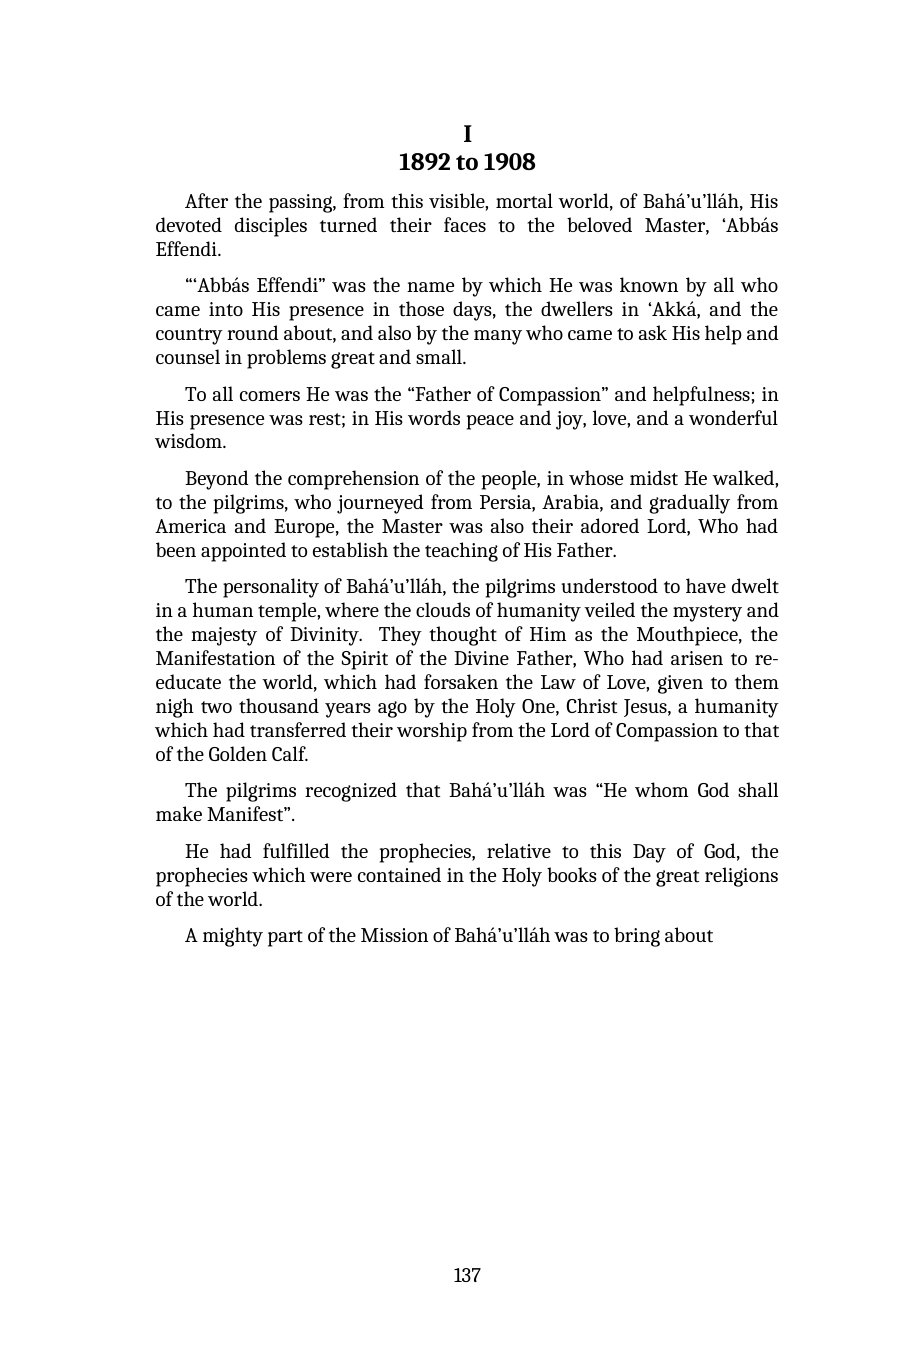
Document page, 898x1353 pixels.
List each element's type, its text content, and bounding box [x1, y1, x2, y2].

text After the passing, from this visible, mortal world, of Bahá’u’lláh, His devoted disciples turned their faces to the beloved Master, ‘Abbás Effendi. [155, 189, 779, 261]
text “‘Abbás Effendi” was the name by which He was known by all who came into His presence in those days, the dwellers in ‘Akká, and the country round about, and also by the many who came to ask His help and counsel in problems great and small. [155, 274, 779, 370]
text The personality of Bahá’u’lláh, the pilgrims understood to have dwelt in a human temple, where the clouds of humanity veiled the mystery and the majesty of Divinity. They thought of Him as the Mouthpiece, the Manifestation of the Spirit of the Divine Father, Who had arisen to re-educate the world, which had forsaken the Law of Love, given to them nigh two thousand years ago by the Holy One, Christ Jesus, a humanity which had transferred their worship from the Lord of Compassion to that of the Golden Calf. [155, 575, 779, 767]
text I 1892 to 1908 [155, 119, 779, 177]
text The pilgrims recognized that Bahá’u’lláh was “He whom God shall make Manifest”. [155, 779, 779, 827]
text To all comers He was the “Father of Compassion” and helpfulness; in His presence was rest; in His words peace and joy, love, and a wonderful wisdom. [155, 382, 779, 454]
text Beyond the comprehension of the people, in whose midst He walked, to the pilgrims, who journeyed from Persia, Arabia, and gradually from America and Europe, the Master was also their adored Lord, Who had been appointed to establish the teaching of His Father. [155, 467, 779, 562]
text He had fulfilled the prophecies, relative to this Day of God, the prophecies which were contained in the Holy books of the great religions of the world. [155, 839, 779, 911]
text A mighty part of the Mission of Bahá’u’lláh was to bring about [155, 924, 779, 948]
